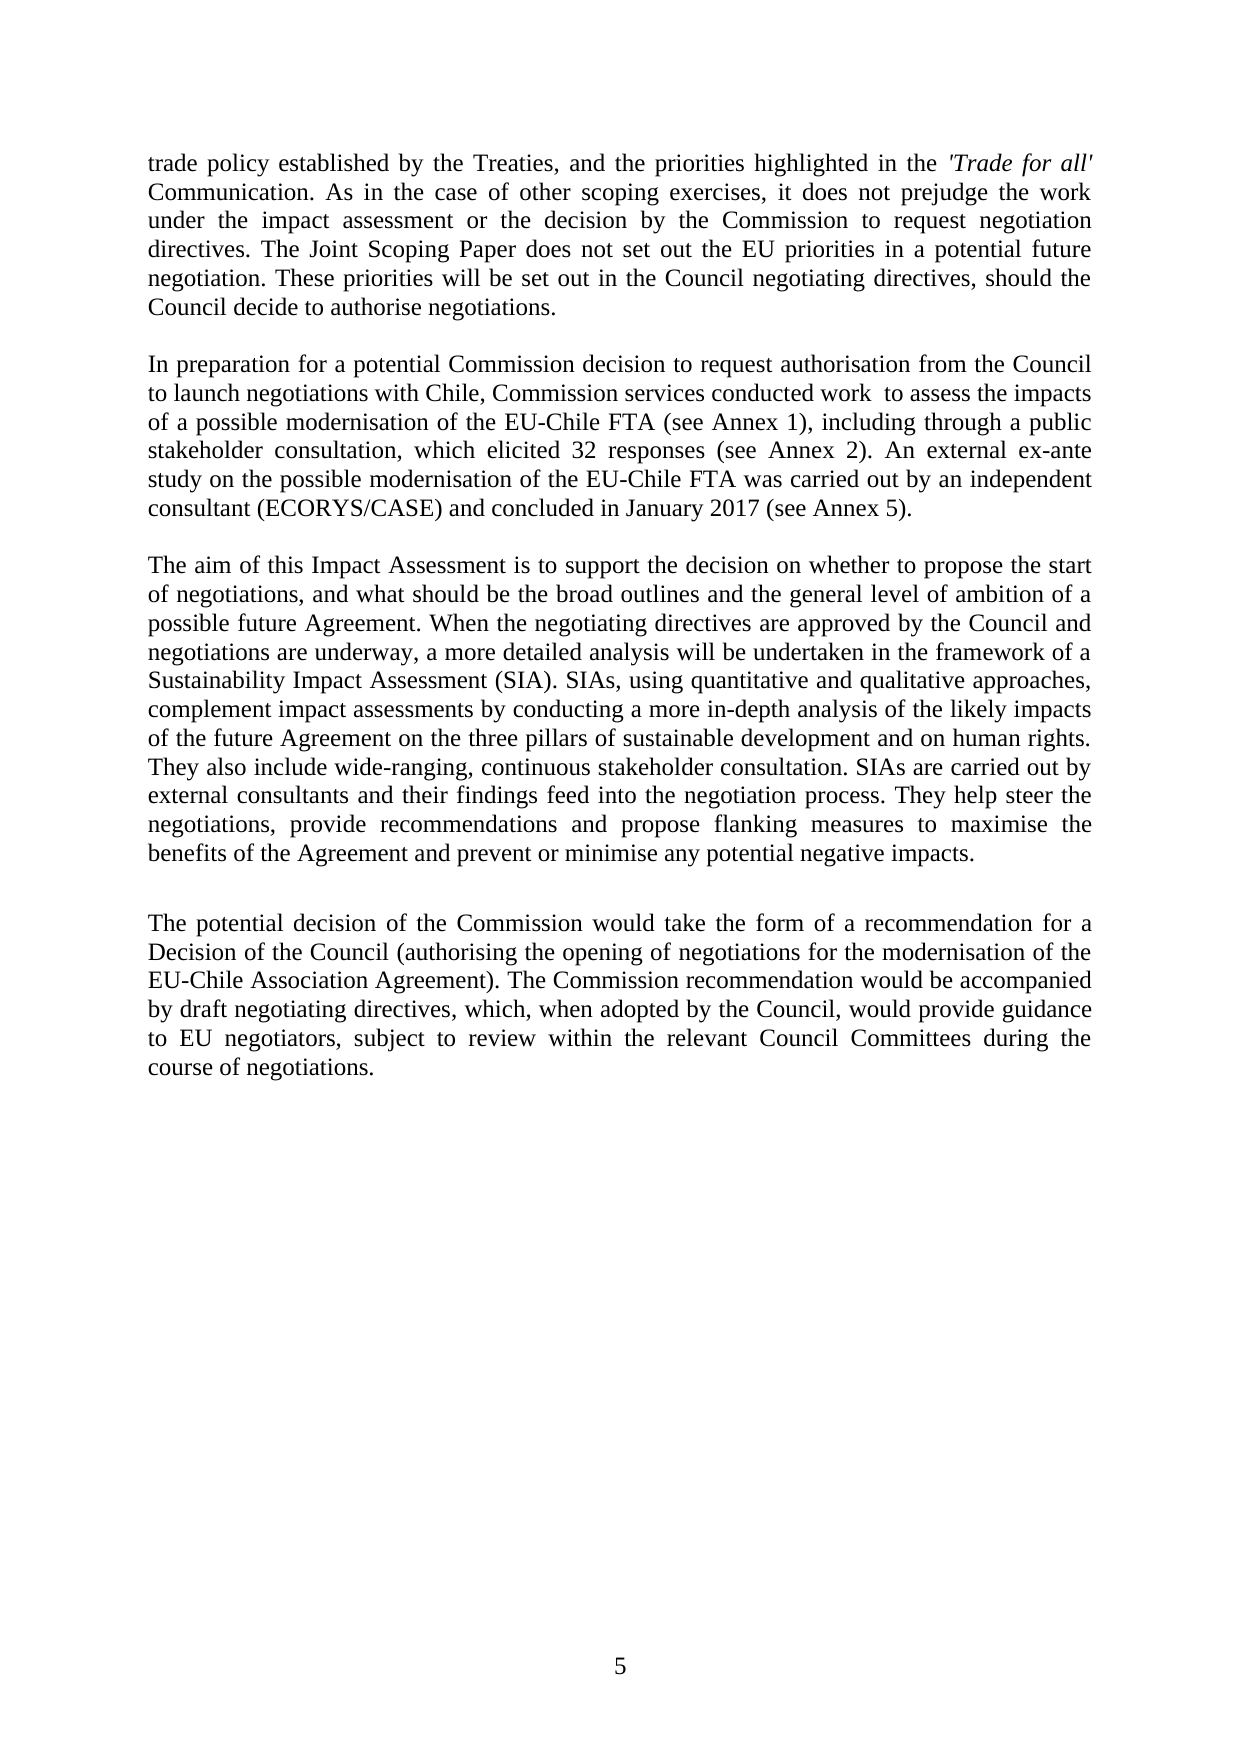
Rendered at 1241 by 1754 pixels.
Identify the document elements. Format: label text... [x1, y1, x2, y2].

text The potential decision of the Commission would take the form of a recommendation for a Decision of the Council (authorising the opening of negotiations for the modernisation of the EU-Chile Association Agreement). The Commission recommendation would be accompanied by draft negotiating directives, which, when adopted by the Council, would provide guidance to EU negotiators, subject to review within the relevant Council Committees during the course of negotiations. [148, 908, 1093, 1080]
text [148, 148, 1093, 320]
text The aim of this Impact Assessment is to support the decision on whether to propose the start of negotiations, and what should be the broad outlines and the general level of ambition of a possible future Agreement. When the negotiating directives are approved by the Council and negotiations are underway, a more detailed analysis will be undertaken in the framework of a Sustainability Impact Assessment (SIA). SIAs, using quantitative and qualitative approaches, complement impact assessments by conducting a more in-depth analysis of the likely impacts of the future Agreement on the three pillars of sustainable development and on human rights. They also include wide-ranging, continuous stakeholder consultation. SIAs are carried out by external consultants and their findings feed into the negotiation process. They help steer the negotiations, provide recommendations and propose flanking measures to maximise the benefits of the Agreement and prevent or minimise any potential negative impacts. [148, 550, 1093, 867]
text In preparation for a potential Commission decision to request authorisation from the Council to launch negotiations with Chile, Commission services conducted work to assess the impacts of a possible modernisation of the EU-Chile FTA (see Annex 1), including through a public stakeholder consultation, which elicited 32 responses (see Annex 2). An external ex-ante study on the possible modernisation of the EU-Chile FTA was carried out by an independent consultant (ECORYS/CASE) and concluded in January 2017 (see Annex 5). [148, 349, 1093, 522]
